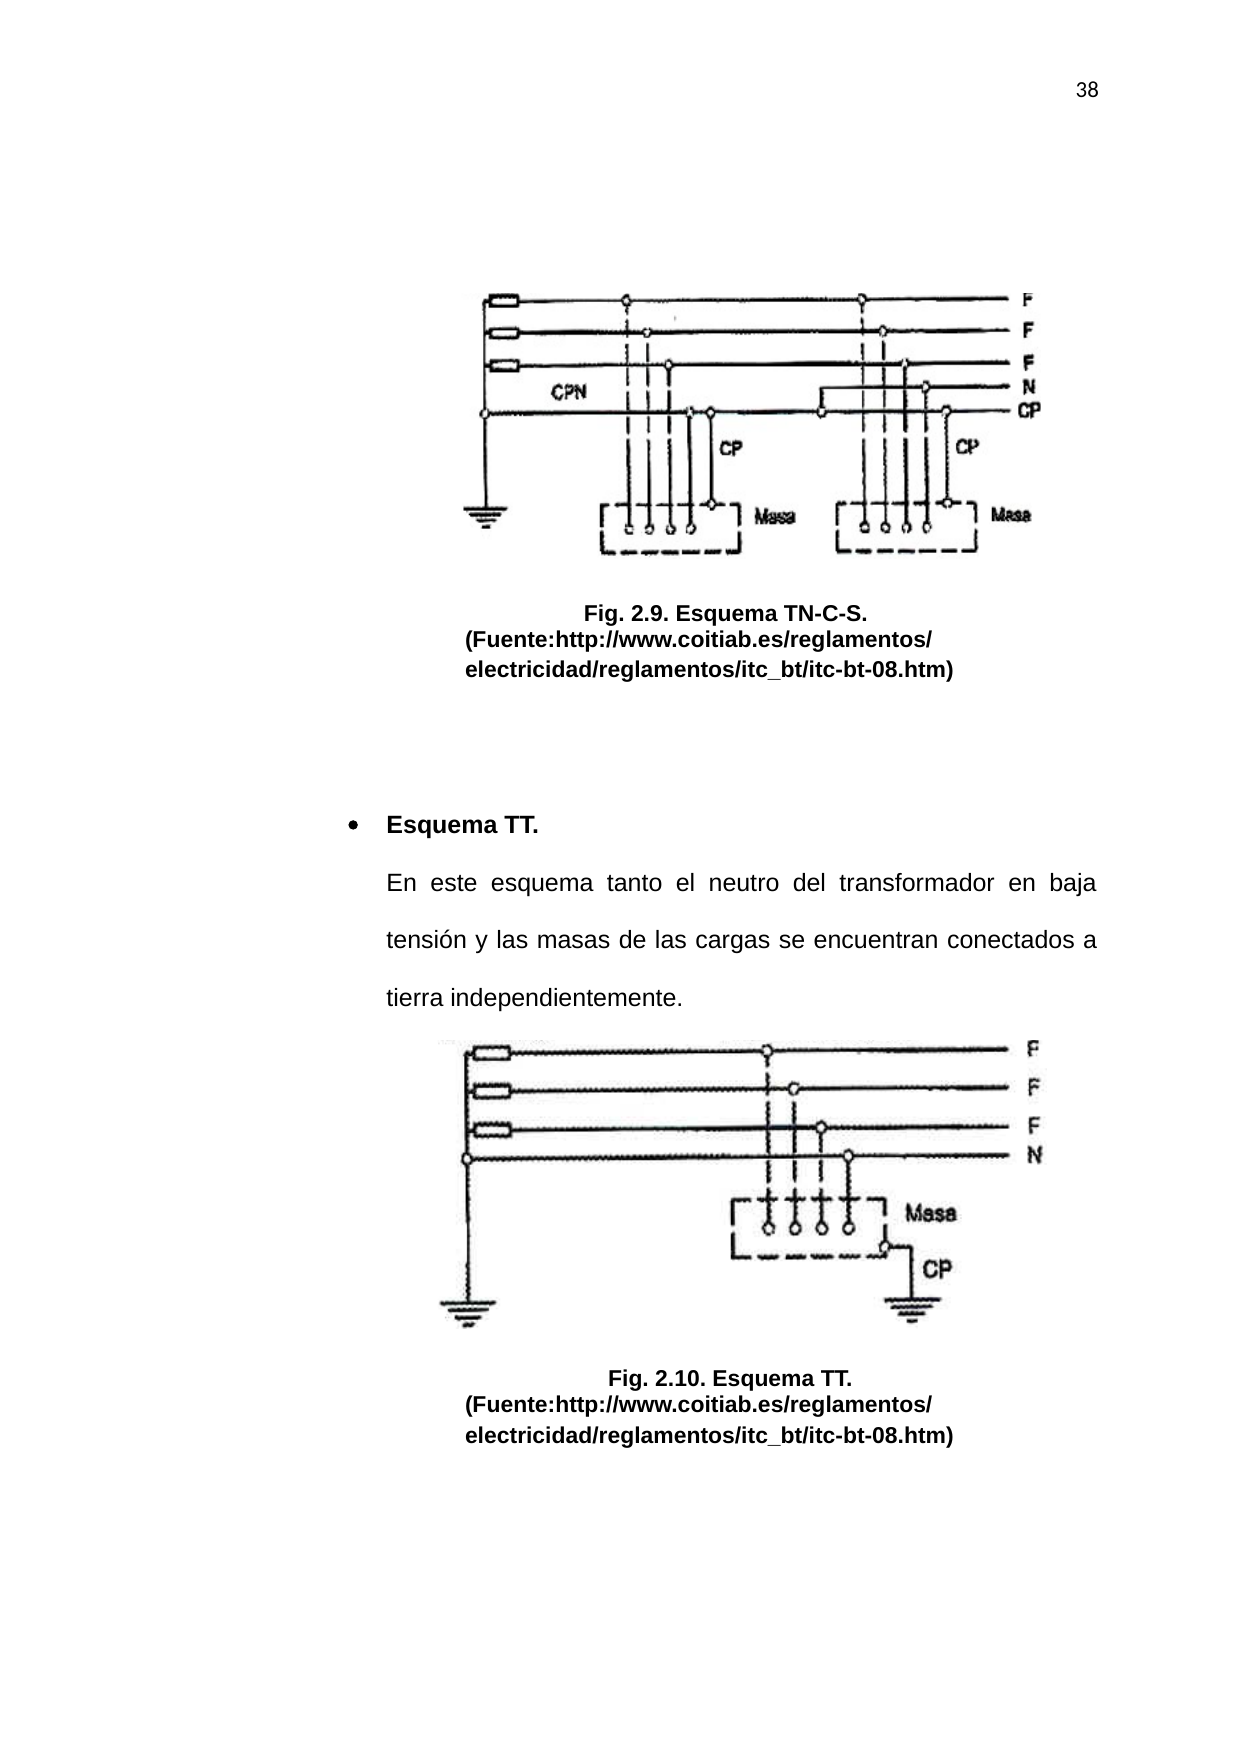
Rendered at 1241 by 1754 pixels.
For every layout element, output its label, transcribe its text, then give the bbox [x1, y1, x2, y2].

list En este esquema tanto el neutro del transformador en baja tensión y las masas de las cargas se encuentran conectados a tierra independientemente. [386, 868, 1098, 1012]
list Esquema TT. [349, 810, 1098, 839]
picture [461, 293, 1041, 559]
picture [437, 1040, 1047, 1329]
